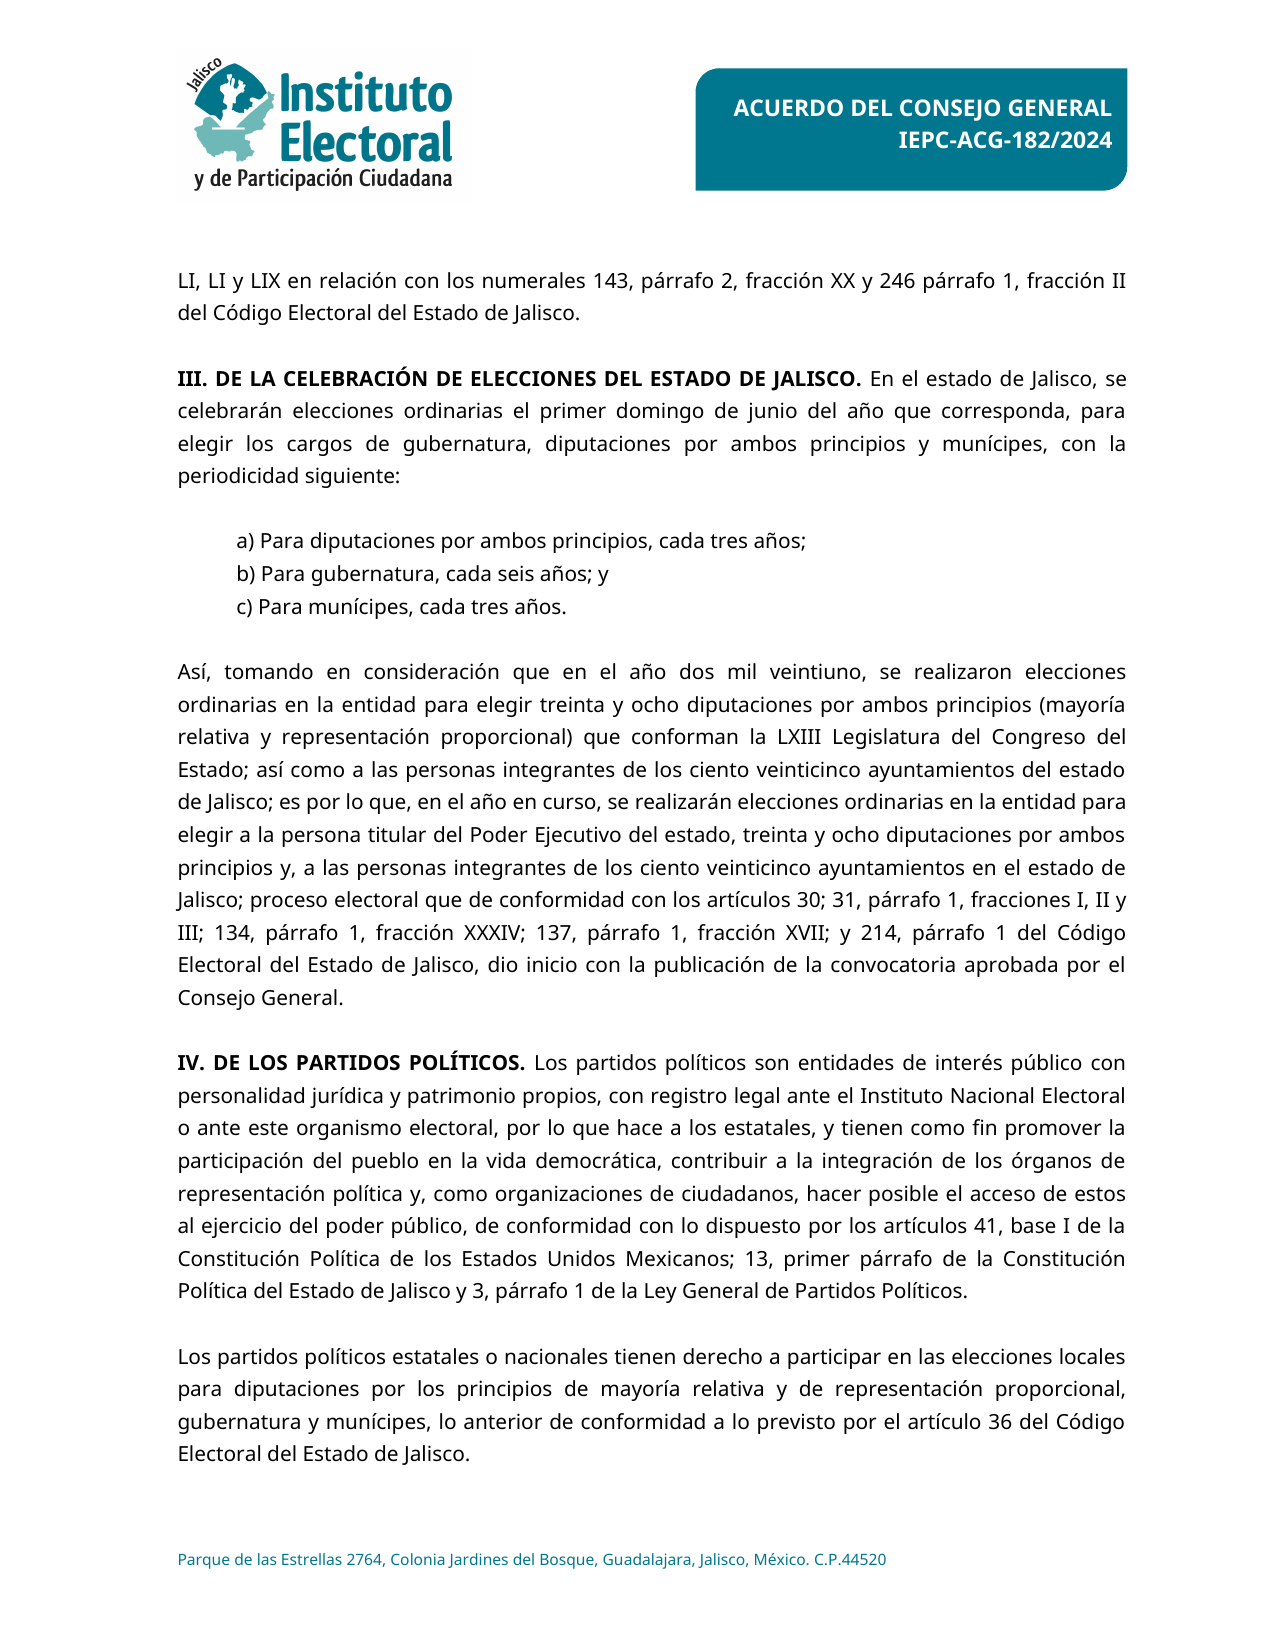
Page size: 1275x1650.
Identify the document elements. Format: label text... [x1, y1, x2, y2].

text IV. DE LOS PARTIDOS POLÍTICOS. Los partidos políticos son entidades de interés público con personalidad jurídica y patrimonio propios, con registro legal ante el Instituto Nacional Electoral o ante este organismo electoral, por lo que hace a los estatales, y tienen como fin promover la participación del pueblo en la vida democrática, contribuir a la integración de los órganos de representación política y, como organizaciones de ciudadanos, hacer posible el acceso de estos al ejercicio del poder público, de conformidad con lo dispuesto por los artículos 41, base I de la Constitución Política de los Estados Unidos Mexicanos; 13, primer párrafo de la Constitución Política del Estado de Jalisco y 3, párrafo 1 de la Ley General de Partidos Políticos. [177, 1048, 1127, 1305]
text a) Para diputaciones por ambos principios, cada tres años; [236, 527, 1127, 555]
text III. DE LA CELEBRACIÓN DE ELECCIONES DEL ESTADO DE JALISCO. En el estado de Jalisco, se celebrarán elecciones ordinarias el primer domingo de junio del año que corresponda, para elegir los cargos de gubernatura, diputaciones por ambos principios y munícipes, con la periodicidad siguiente: [177, 364, 1127, 490]
text Así, tomando en consideración que en el año dos mil veintiuno, se realizaron elecciones ordinarias en la entidad para elegir treinta y ocho diputaciones por ambos principios (mayoría relativa y representación proporcional) que conforman la LXIII Legislatura del Congreso del Estado; así como a las personas integrantes de los ciento veinticinco ayuntamientos del estado de Jalisco; es por lo que, en el año en curso, se realizarán elecciones ordinarias en la entidad para elegir a la persona titular del Poder Ejecutivo del estado, treinta y ocho diputaciones por ambos principios y, a las personas integrantes de los ciento veinticinco ayuntamientos en el estado de Jalisco; proceso electoral que de conformidad con los artículos 30; 31, párrafo 1, fracciones I, II y III; 134, párrafo 1, fracción XXXIV; 137, párrafo 1, fracción XVII; y 214, párrafo 1 del Código Electoral del Estado de Jalisco, dio inicio con la publicación de la convocatoria aprobada por el Consejo General. [177, 657, 1127, 1012]
text b) Para gubernatura, cada seis años; y [236, 559, 1127, 588]
picture [177, 47, 473, 206]
text c) Para munícipes, cada tres años. [236, 592, 1127, 620]
text Los partidos políticos estatales o nacionales tienen derecho a participar en las elecciones locales para diputaciones por los principios de mayoría relativa y de representación proporcional, gubernatura y munícipes, lo anterior de conformidad a lo previsto por el artículo 36 del Código Electoral del Estado de Jalisco. [177, 1342, 1127, 1468]
